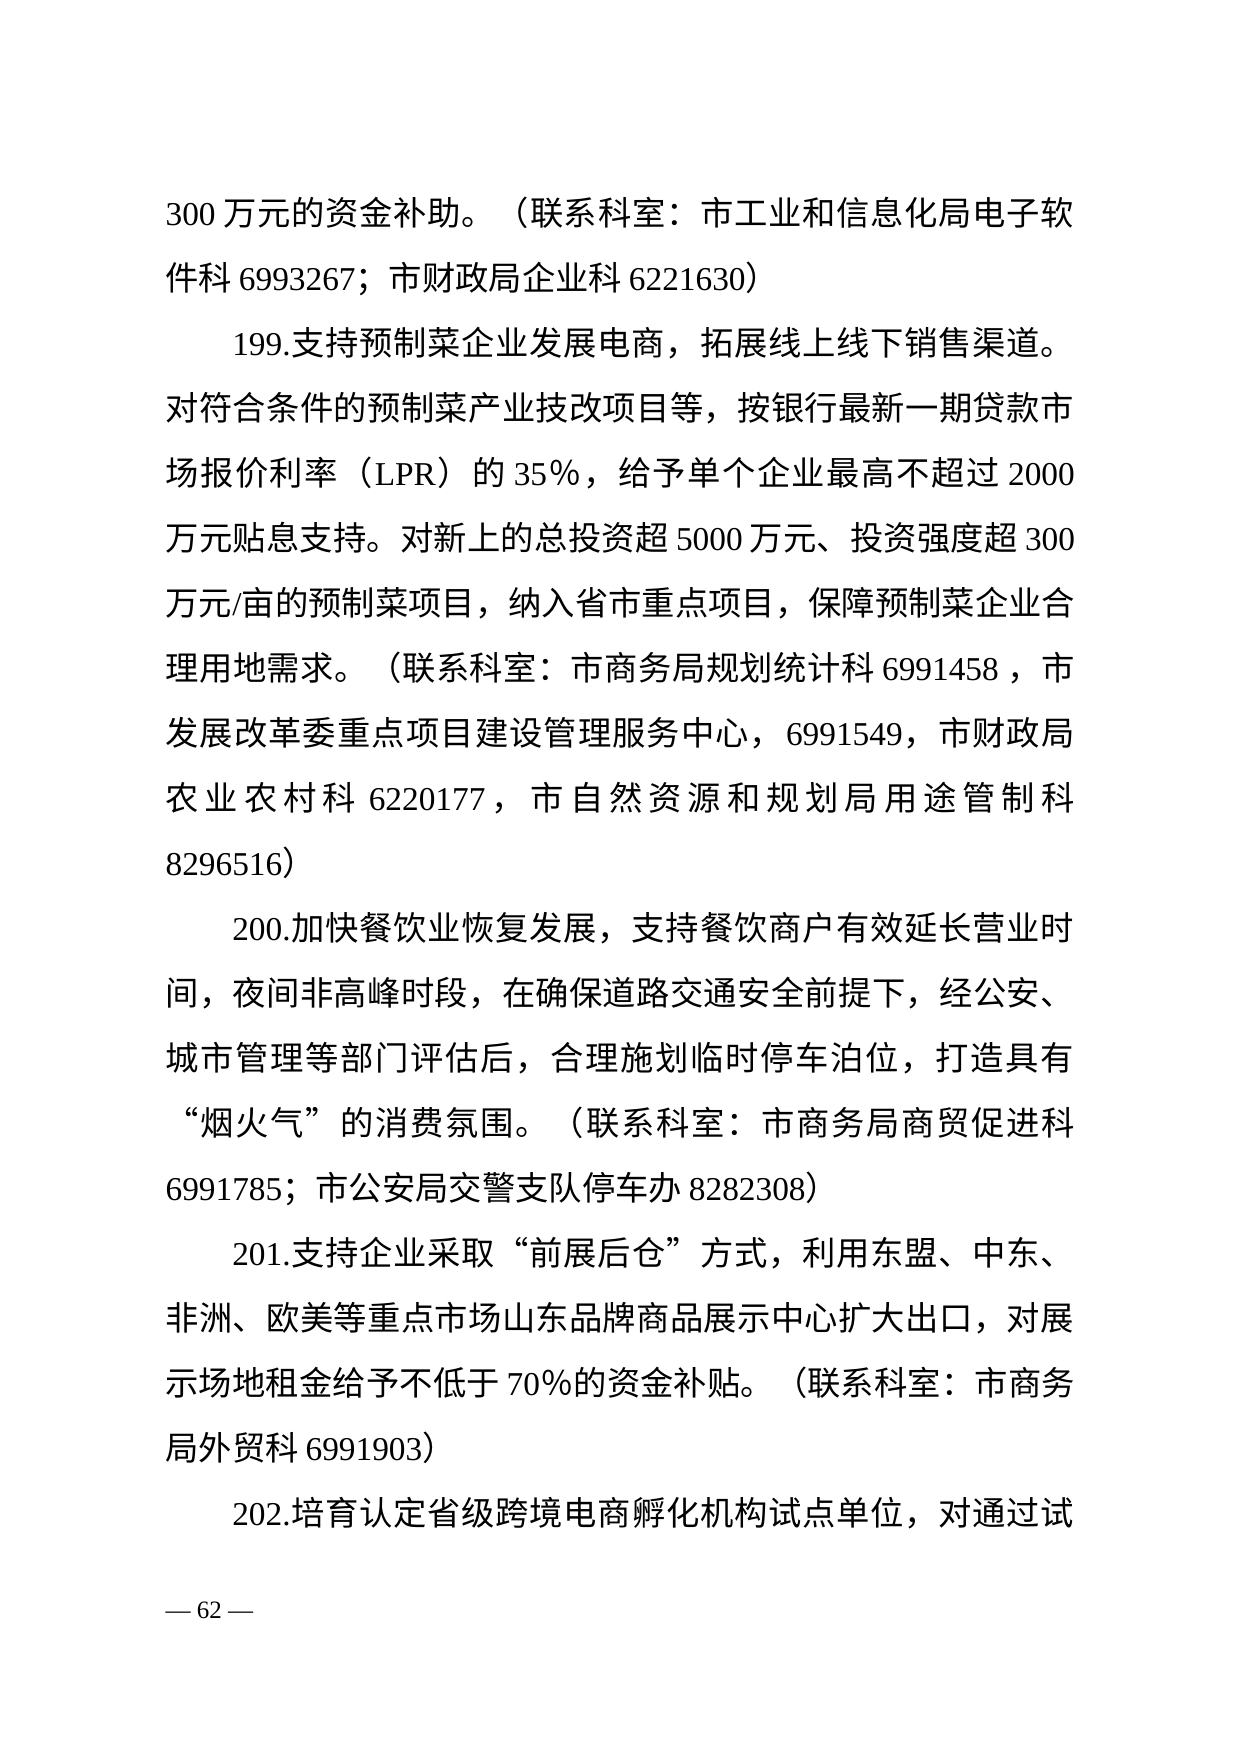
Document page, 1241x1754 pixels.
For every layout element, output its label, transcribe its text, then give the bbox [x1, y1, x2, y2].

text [165, 178, 1075, 308]
text 199.支持预制菜企业发展电商，拓展线上线下销售渠道。对符合条件的预制菜产业技改项目等，按银行最新一期贷款市场报价利率（LPR）的35％，给予单个企业最高不超过2000万元贴息支持。对新上的总投资超5000万元、投资强度超300万元/亩的预制菜项目，纳入省市重点项目，保障预制菜企业合理用地需求。（联系科室：市商务局规划统计科6991458 ，市发展改革委重点项目建设管理服务中心，6991549，市财政局农业农村科6220177，市自然资源和规划局用途管制科8296516） [165, 308, 1075, 893]
text 201.支持企业采取“前展后仓”方式，利用东盟、中东、非洲、欧美等重点市场山东品牌商品展示中心扩大出口，对展示场地租金给予不低于70％的资金补贴。（联系科室：市商务局外贸科6991903） [165, 1218, 1075, 1478]
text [165, 1478, 1075, 1543]
text 200.加快餐饮业恢复发展，支持餐饮商户有效延长营业时间，夜间非高峰时段，在确保道路交通安全前提下，经公安、城市管理等部门评估后，合理施划临时停车泊位，打造具有“烟火气”的消费氛围。（联系科室：市商务局商贸促进科6991785；市公安局交警支队停车办8282308） [165, 893, 1075, 1218]
